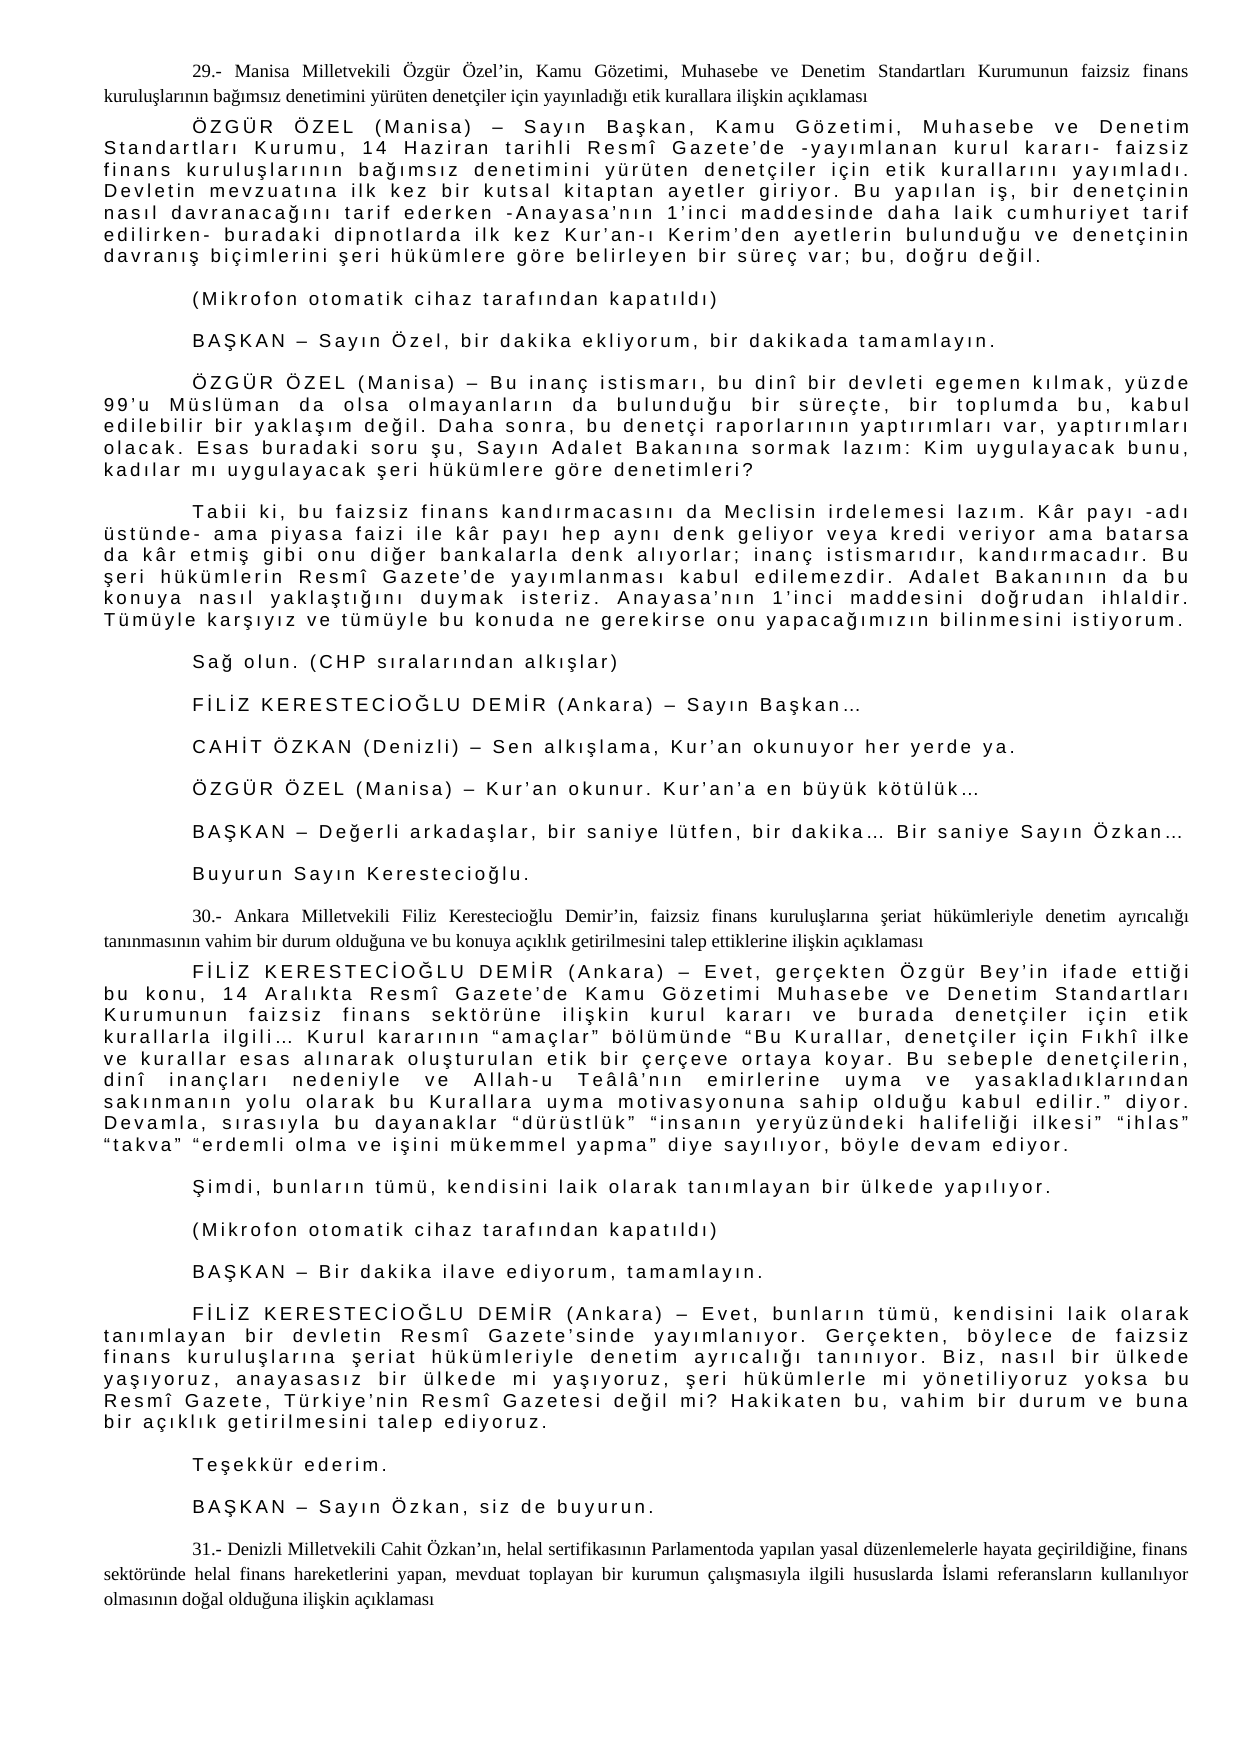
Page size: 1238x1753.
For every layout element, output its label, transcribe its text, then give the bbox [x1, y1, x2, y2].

text (Mikrofon otomatik cihaz tarafından kapatıldı) [103, 1218, 1190, 1240]
text BAŞKAN – Bir dakika ilave ediyorum, tamamlayın. [103, 1261, 1190, 1282]
text Şimdi, bunların tümü, kendisini laik olarak tanımlayan bir ülkede yapılıyor. [103, 1176, 1190, 1198]
text FİLİZ KERESTECİOĞLU DEMİR (Ankara) – Sayın Başkan… [103, 693, 1190, 715]
text ÖZGÜR ÖZEL (Manisa) – Bu inanç istismarı, bu dinî bir devleti egemen kılmak, yüzde 99’u Müslüman da olsa olmayanların da bulunduğu bir süreçte, bir toplumda bu, kabul edilebilir bir yaklaşım değil. Daha sonra, bu denetçi raporlarının yaptırımları var, yaptırımları olacak. Esas buradaki soru şu, Sayın Adalet Bakanına sormak lazım: Kim uygulayacak bunu, kadılar mı uygulayacak şeri hükümlere göre denetimleri? [103, 372, 1190, 480]
text BAŞKAN – Değerli arkadaşlar, bir saniye lütfen, bir dakika… Bir saniye Sayın Özkan… [103, 821, 1190, 842]
text CAHİT ÖZKAN (Denizli) – Sen alkışlama, Kur’an okunuyor her yerde ya. [103, 736, 1190, 757]
text Teşekkür ederim. [103, 1453, 1190, 1475]
text BAŞKAN – Sayın Özkan, siz de buyurun. [103, 1496, 1190, 1517]
text FİLİZ KERESTECİOĞLU DEMİR (Ankara) – Evet, gerçekten Özgür Bey’in ifade ettiği bu konu, 14 Aralıkta Resmî Gazete’de Kamu Gözetimi Muhasebe ve Denetim Standartları Kurumunun faizsiz finans sektörüne ilişkin kurul kararı ve burada denetçiler için etik kurallarla ilgili… Kurul kararının “amaçlar” bölümünde “Bu Kurallar, denetçiler için Fıkhî ilke ve kurallar esas alınarak oluşturulan etik bir çerçeve ortaya koyar. Bu sebeple denetçilerin, dinî inançları nedeniyle ve Allah-u Teâlâ’nın emirlerine uyma ve yasakladıklarından sakınmanın yolu olarak bu Kurallara uyma motivasyonuna sahip olduğu kabul edilir.” diyor. Devamla, sırasıyla bu dayanaklar “dürüstlük” “insanın yeryüzündeki halifeliği ilkesi” “ihlas” “takva” “erdemli olma ve işini mükemmel yapma” diye sayılıyor, böyle devam ediyor. [103, 961, 1190, 1155]
text Sağ olun. (CHP sıralarından alkışlar) [103, 651, 1190, 672]
text BAŞKAN – Sayın Özel, bir dakika ekliyorum, bir dakikada tamamlayın. [103, 330, 1190, 351]
text Tabii ki, bu faizsiz finans kandırmacasını da Meclisin irdelemesi lazım. Kâr payı -adı üstünde- ama piyasa faizi ile kâr payı hep aynı denk geliyor veya kredi veriyor ama batarsa da kâr etmiş gibi onu diğer bankalarla denk alıyorlar; inanç istismarıdır, kandırmacadır. Bu şeri hükümlerin Resmî Gazete’de yayımlanması kabul edilemezdir. Adalet Bakanının da bu konuya nasıl yaklaştığını duymak isteriz. Anayasa’nın 1’inci maddesini doğrudan ihlaldir. Tümüyle karşıyız ve tümüyle bu konuda ne gerekirse onu yapacağımızın bilinmesini istiyorum. [103, 501, 1190, 630]
text FİLİZ KERESTECİOĞLU DEMİR (Ankara) – Evet, bunların tümü, kendisini laik olarak tanımlayan bir devletin Resmî Gazete’sinde yayımlanıyor. Gerçekten, böylece de faizsiz finans kuruluşlarına şeriat hükümleriyle denetim ayrıcalığı tanınıyor. Biz, nasıl bir ülkede yaşıyoruz, anayasasız bir ülkede mi yaşıyoruz, şeri hükümlerle mi yönetiliyoruz yoksa bu Resmî Gazete, Türkiye’nin Resmî Gazetesi değil mi? Hakikaten bu, vahim bir durum ve buna bir açıklık getirilmesini talep ediyoruz. [103, 1303, 1190, 1433]
text ÖZGÜR ÖZEL (Manisa) – Kur’an okunur. Kur’an’a en büyük kötülük… [103, 778, 1190, 800]
text ÖZGÜR ÖZEL (Manisa) – Sayın Başkan, Kamu Gözetimi, Muhasebe ve Denetim Standartları Kurumu, 14 Haziran tarihli Resmî Gazete’de -yayımlanan kurul kararı- faizsiz finans kuruluşlarının bağımsız denetimini yürüten denetçiler için etik kurallarını yayımladı. Devletin mevzuatına ilk kez bir kutsal kitaptan ayetler giriyor. Bu yapılan iş, bir denetçinin nasıl davranacağını tarif ederken -Anayasa’nın 1’inci maddesinde daha laik cumhuriyet tarif edilirken- buradaki dipnotlarda ilk kez Kur’an-ı Kerim’den ayetlerin bulunduğu ve denetçinin davranış biçimlerini şeri hükümlere göre belirleyen bir süreç var; bu, doğru değil. [103, 116, 1190, 266]
text 30.- Ankara Milletvekili Filiz Kerestecioğlu Demir’in, faizsiz finans kuruluşlarına şeriat hükümleriyle denetim ayrıcalığı tanınmasının vahim bir durum olduğuna ve bu konuya açıklık getirilmesini talep ettiklerine ilişkin açıklaması [103, 905, 1190, 952]
text Buyurun Sayın Kerestecioğlu. [103, 863, 1190, 884]
text (Mikrofon otomatik cihaz tarafından kapatıldı) [103, 287, 1190, 309]
text 31.- Denizli Milletvekili Cahit Özkan’ın, helal sertifikasının Parlamentoda yapılan yasal düzenlemelerle hayata geçirildiğine, finans sektöründe helal finans hareketlerini yapan, mevduat toplayan bir kurumun çalışmasıyla ilgili hususlarda İslami referansların kullanılıyor olmasının doğal olduğuna ilişkin açıklaması [103, 1538, 1190, 1609]
text 29.- Manisa Milletvekili Özgür Özel’in, Kamu Gözetimi, Muhasebe ve Denetim Standartları Kurumunun faizsiz finans kuruluşlarının bağımsız denetimini yürüten denetçiler için yayınladığı etik kurallara ilişkin açıklaması [103, 60, 1190, 106]
